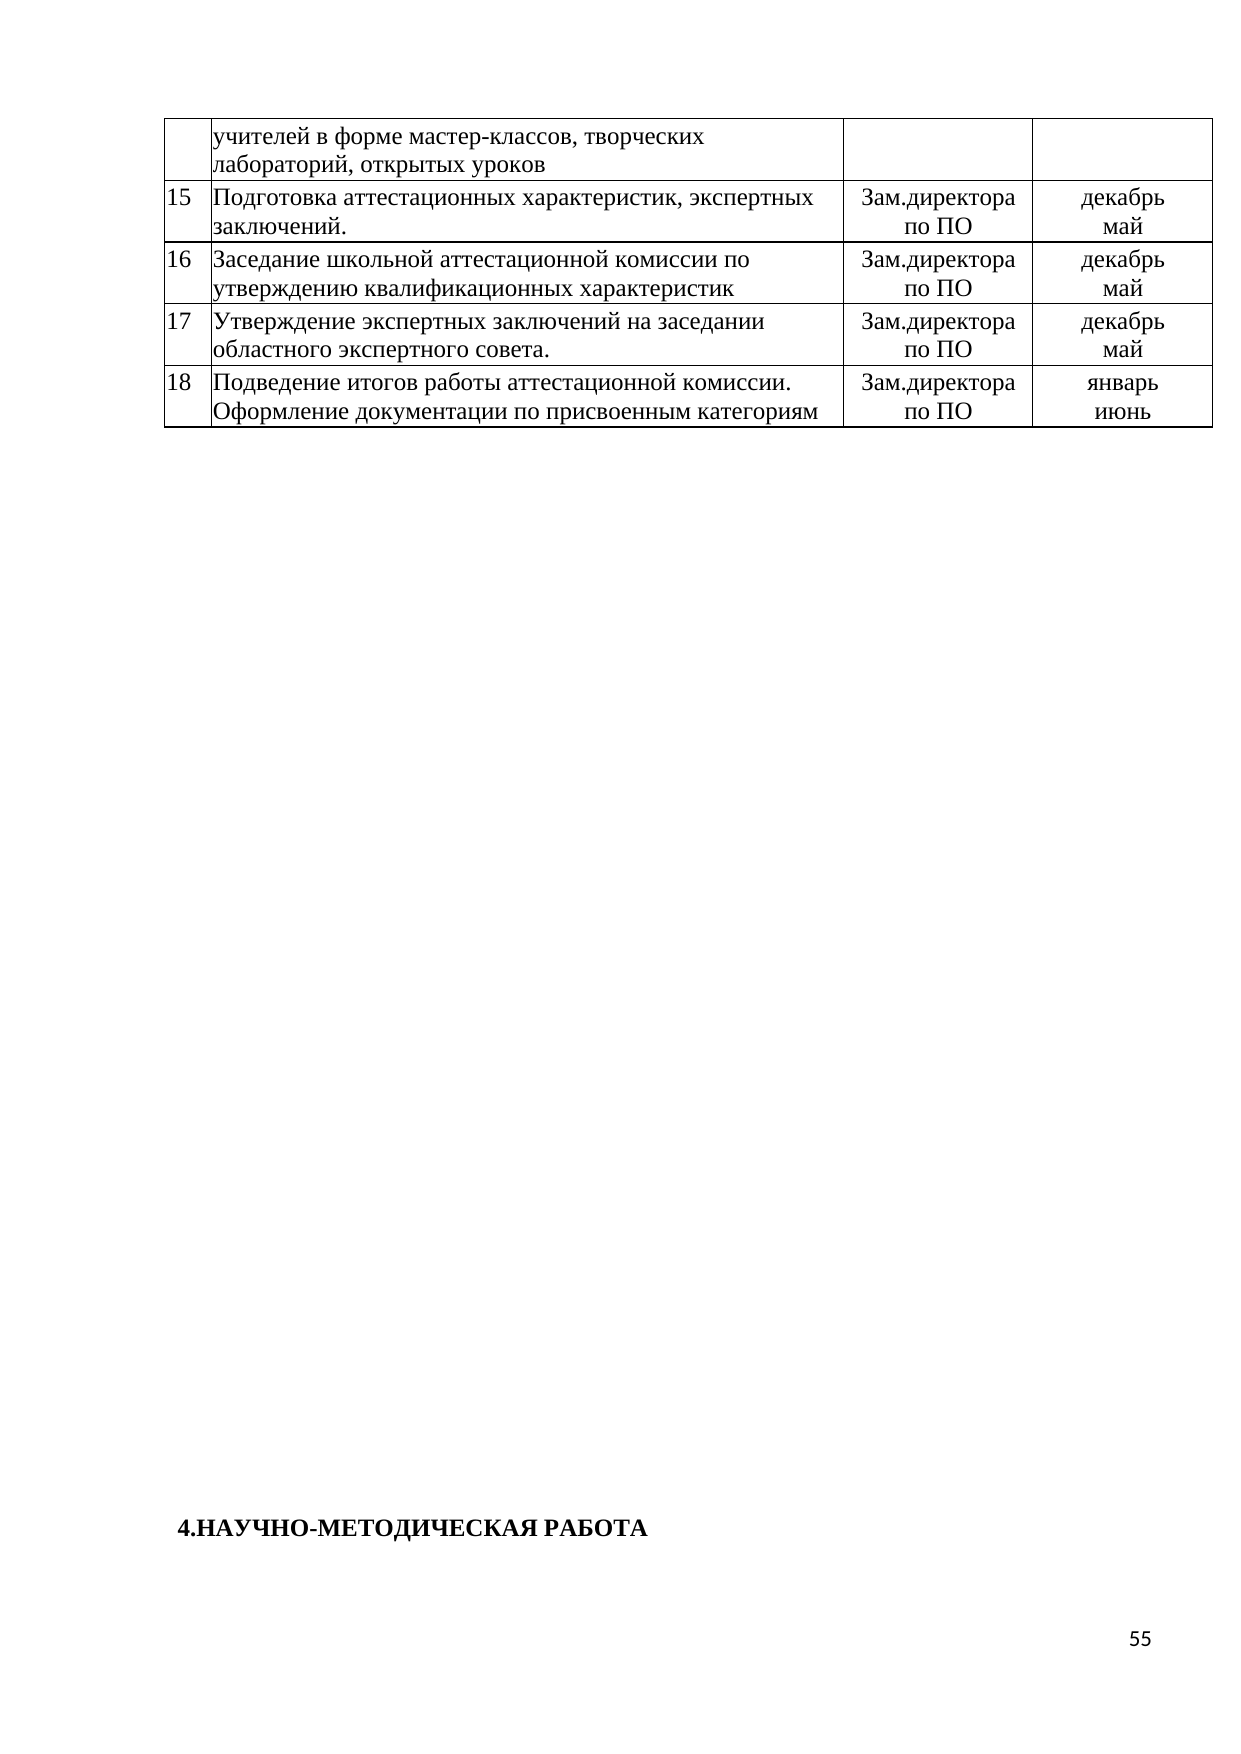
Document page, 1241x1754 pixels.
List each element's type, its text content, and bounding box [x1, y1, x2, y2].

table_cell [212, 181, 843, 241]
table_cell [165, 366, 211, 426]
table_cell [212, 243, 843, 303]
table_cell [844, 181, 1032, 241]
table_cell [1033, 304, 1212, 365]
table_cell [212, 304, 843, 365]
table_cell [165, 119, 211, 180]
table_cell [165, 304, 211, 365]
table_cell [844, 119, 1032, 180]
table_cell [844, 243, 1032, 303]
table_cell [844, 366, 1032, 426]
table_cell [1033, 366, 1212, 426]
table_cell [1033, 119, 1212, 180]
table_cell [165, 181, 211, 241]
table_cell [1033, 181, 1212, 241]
text 4.НАУЧНО-МЕТОДИЧЕСКАЯ РАБОТА [177, 1513, 1152, 1542]
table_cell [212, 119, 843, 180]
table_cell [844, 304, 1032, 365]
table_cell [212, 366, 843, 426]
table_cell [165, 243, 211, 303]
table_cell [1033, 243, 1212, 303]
